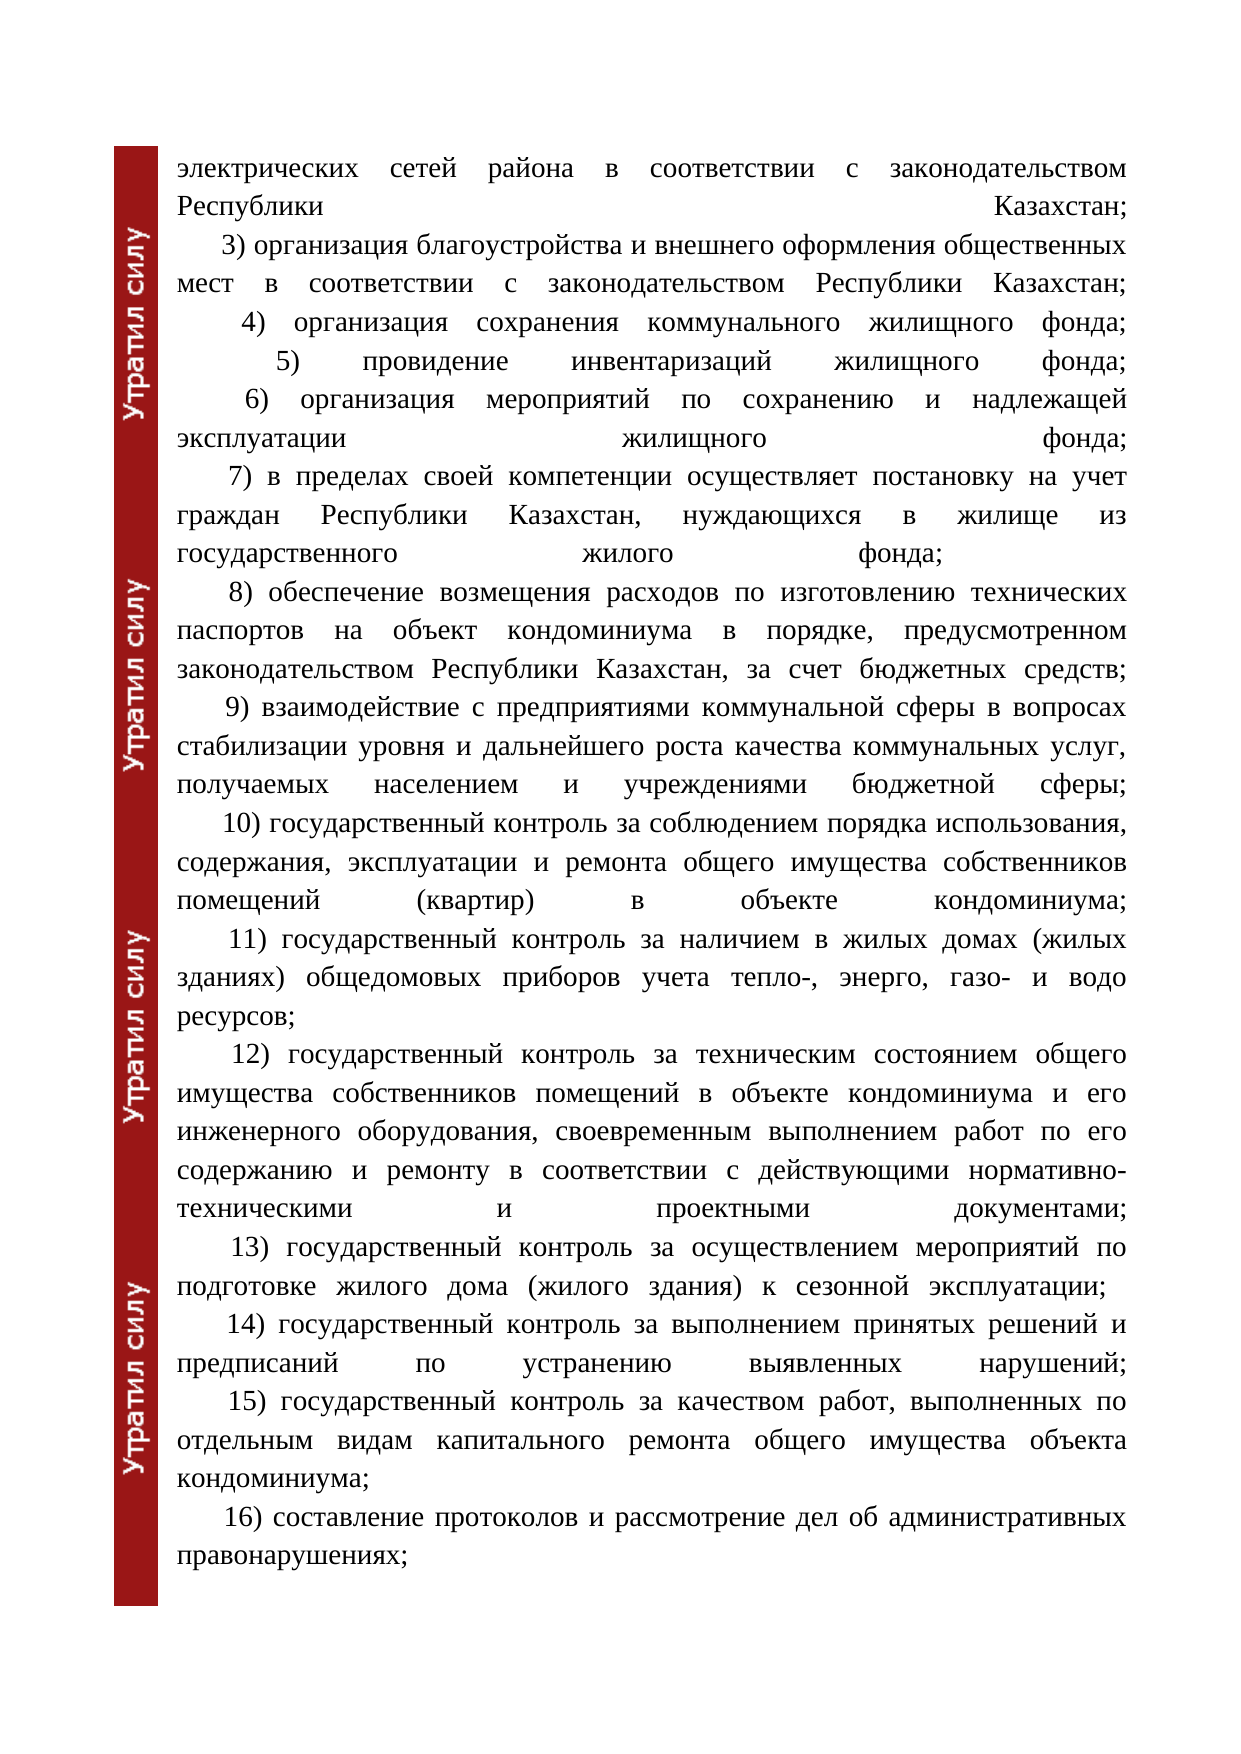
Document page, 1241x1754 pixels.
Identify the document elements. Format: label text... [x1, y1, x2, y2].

picture [114, 1571, 158, 1606]
picture [114, 146, 158, 150]
